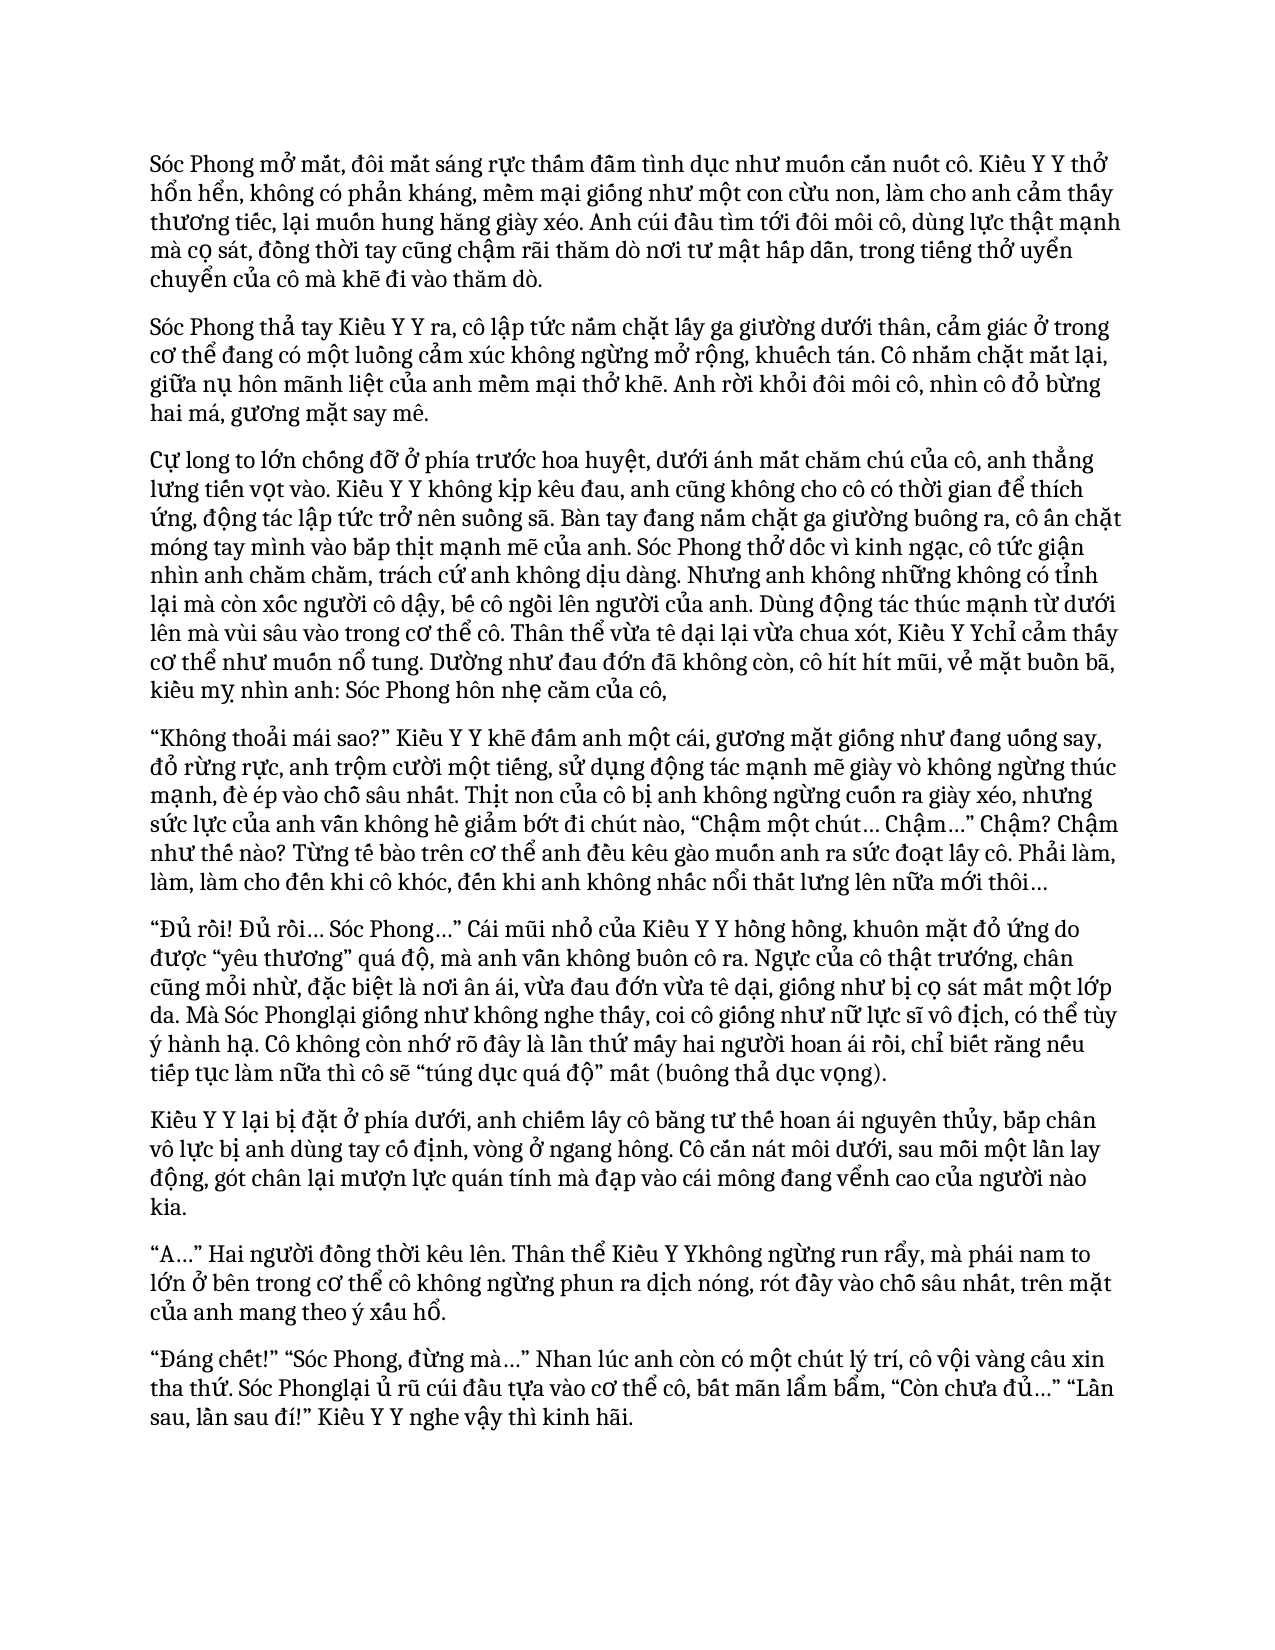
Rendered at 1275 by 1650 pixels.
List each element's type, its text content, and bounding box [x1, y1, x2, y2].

text “Không thoải mái sao?” Kiều Y Y khẽ đấm anh một cái, gương mặt giống như đang uống say, đỏ rừng rực, anh trộm cười một tiếng, sử dụng động tác mạnh mẽ giày vò không ngừng thúc mạnh, đè ép vào chỗ sâu nhất. Thịt non của cô bị anh không ngừng cuốn ra giày xéo, nhưng sức lực của anh vẫn không hề giảm bớt đi chút nào, “Chậm một chút… Chậm…” Chậm? Chậm như thế nào? Từng tế bào trên cơ thể anh đều kêu gào muốn anh ra sức đoạt lấy cô. Phải làm, làm, làm cho đến khi cô khóc, đến khi anh không nhấc nổi thắt lưng lên nữa mới thôi… [150, 724, 1125, 896]
text Kiều Y Y lại bị đặt ở phía dưới, anh chiếm lấy cô bằng tư thế hoan ái nguyên thủy, bắp chân vô lực bị anh dùng tay cố định, vòng ở ngang hông. Cô cắn nát môi dưới, sau mỗi một lần lay động, gót chân lại mượn lực quán tính mà đạp vào cái mông đang vểnh cao của người nào kia. [150, 1106, 1125, 1221]
text Sóc Phong thả tay Kiều Y Y ra, cô lập tức nắm chặt lấy ga giường dưới thân, cảm giác ở trong cơ thể đang có một luồng cảm xúc không ngừng mở rộng, khuếch tán. Cô nhắm chặt mắt lại, giữa nụ hôn mãnh liệt của anh mềm mại thở khẽ. Anh rời khỏi đôi môi cô, nhìn cô đỏ bừng hai má, gương mặt say mê. [150, 312, 1125, 427]
text Cự long to lớn chống đỡ ở phía trước hoa huyệt, dưới ánh mắt chăm chú của cô, anh thẳng lưng tiến vọt vào. Kiều Y Y không kịp kêu đau, anh cũng không cho cô có thời gian để thích ứng, động tác lập tức trở nên suồng sã. Bàn tay đang nắm chặt ga giường buông ra, cô ấn chặt móng tay mình vào bắp thịt mạnh mẽ của anh. Sóc Phong thở dốc vì kinh ngạc, cô tức giận nhìn anh chằm chằm, trách cứ anh không dịu dàng. Nhưng anh không những không có tỉnh lại mà còn xốc người cô dậy, bế cô ngồi lên người của anh. Dùng động tác thúc mạnh từ dưới lên mà vùi sâu vào trong cơ thể cô. Thân thể vừa tê dại lại vừa chua xót, Kiều Y Ychỉ cảm thấy cơ thể như muốn nổ tung. Dường như đau đớn đã không còn, cô hít hít mũi, vẻ mặt buồn bã, kiều mỵ nhìn anh: Sóc Phong hôn nhẹ cằm của cô, [150, 446, 1125, 705]
text “A…” Hai người đồng thời kêu lên. Thân thể Kiều Y Ykhông ngừng run rẩy, mà phái nam to lớn ở bên trong cơ thể cô không ngừng phun ra dịch nóng, rót đầy vào chỗ sâu nhất, trên mặt của anh mang theo ý xấu hổ. [150, 1240, 1125, 1326]
text “Đủ rồi! Đủ rồi… Sóc Phong…” Cái mũi nhỏ của Kiều Y Y hồng hồng, khuôn mặt đỏ ứng do được “yêu thương” quá độ, mà anh vẫn không buôn cô ra. Ngực của cô thật trướng, chân cũng mỏi nhừ, đặc biệt là nơi ân ái, vừa đau đớn vừa tê dại, giống như bị cọ sát mất một lớp da. Mà Sóc Phonglại giống như không nghe thấy, coi cô giống như nữ lực sĩ vô địch, có thể tùy ý hành hạ. Cô không còn nhớ rõ đây là lần thứ mấy hai người hoan ái rồi, chỉ biết rằng nếu tiếp tục làm nữa thì cô sẽ “túng dục quá độ” mất (buông thả dục vọng). [150, 915, 1125, 1087]
text “Đáng chết!” “Sóc Phong, đừng mà…” Nhan lúc anh còn có một chút lý trí, cô vội vàng câu xin tha thứ. Sóc Phonglại ủ rũ cúi đầu tựa vào cơ thể cô, bất mãn lẩm bẩm, “Còn chưa đủ…” “Lần sau, lần sau đí!” Kiều Y Y nghe vậy thì kinh hãi. [150, 1345, 1125, 1431]
text Sóc Phong mở mắt, đôi mắt sáng rực thấm đẫm tình dục như muốn cắn nuốt cô. Kiều Y Y thở hổn hển, không có phản kháng, mềm mại giống như một con cừu non, làm cho anh cảm thấy thương tiếc, lại muốn hung hăng giày xéo. Anh cúi đầu tìm tới đôi môi cô, dùng lực thật mạnh mà cọ sát, đồng thời tay cũng chậm rãi thăm dò nơi tư mật hấp dẫn, trong tiếng thở uyển chuyển của cô mà khẽ đi vào thăm dò. [150, 150, 1125, 294]
